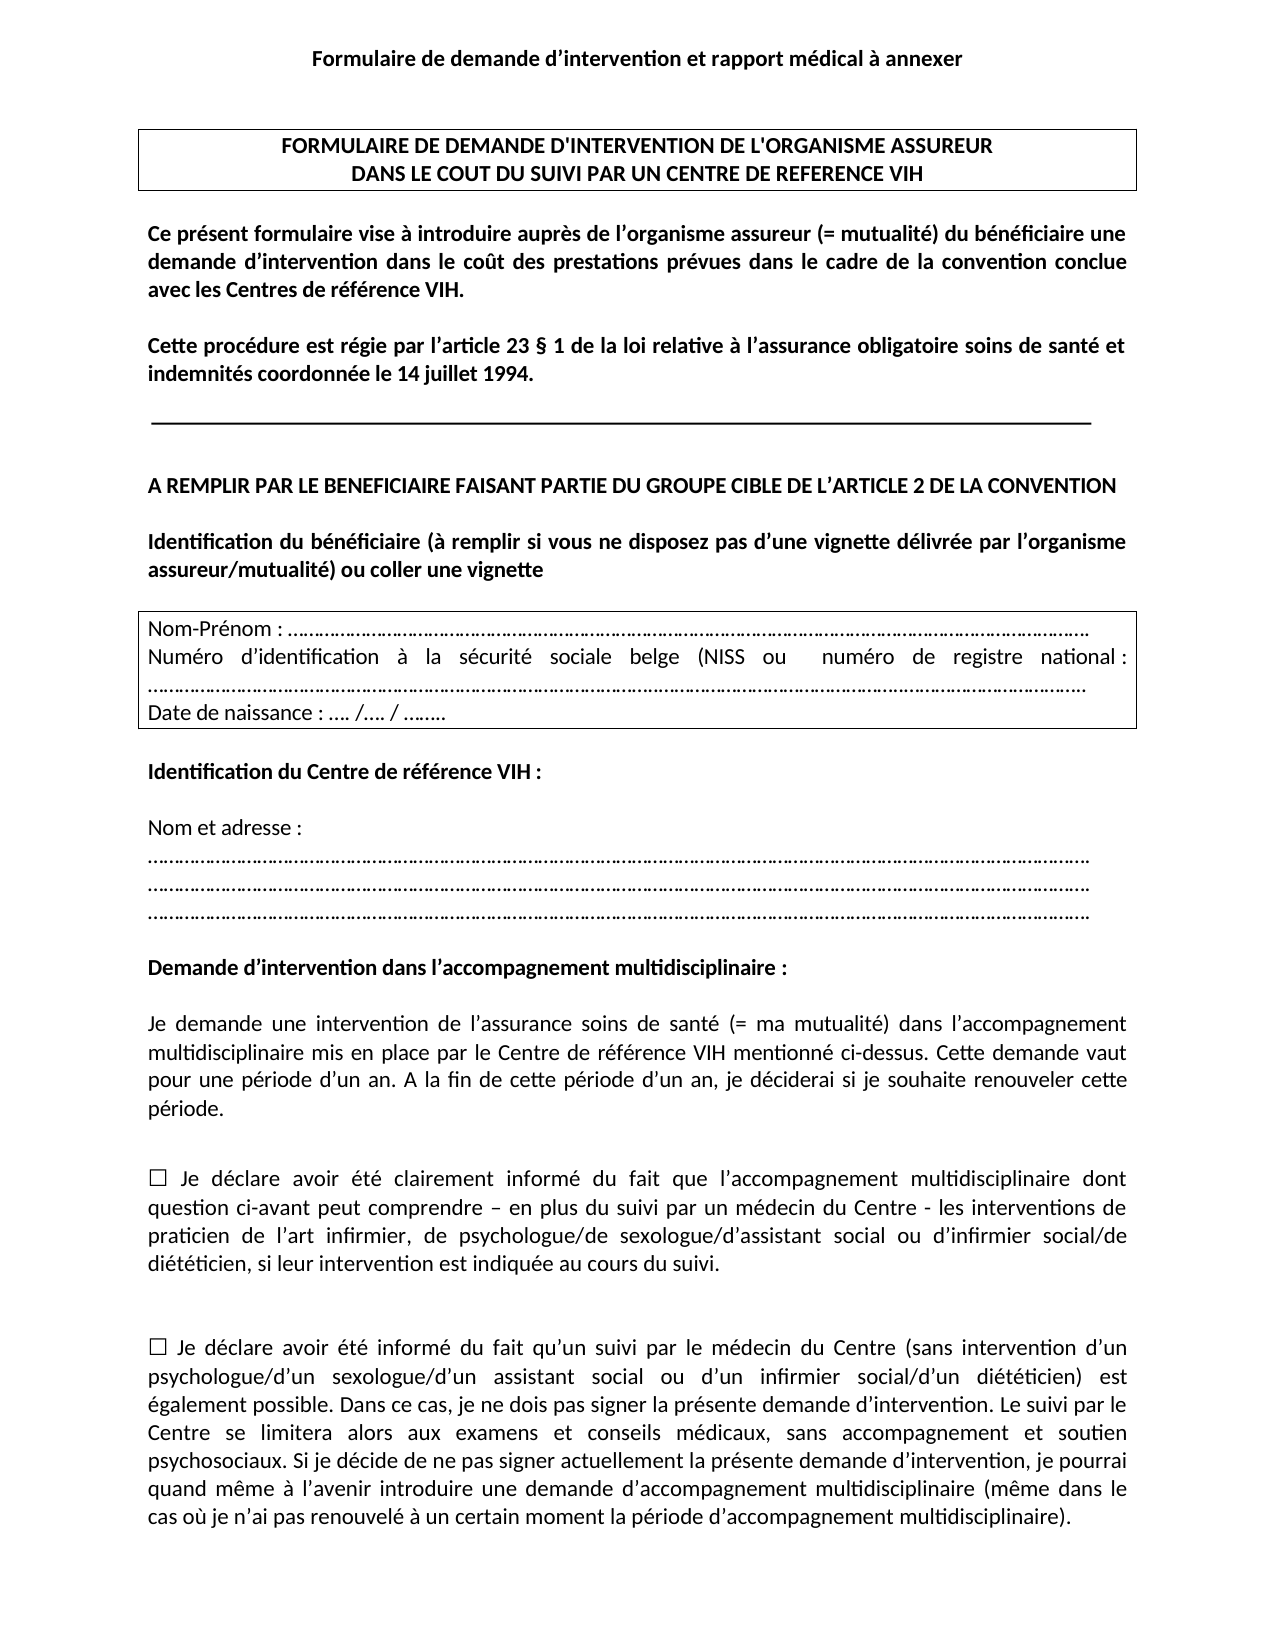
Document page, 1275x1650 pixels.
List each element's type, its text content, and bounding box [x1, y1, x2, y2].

text A REMPLIR PAR LE BENEFICIAIRE FAISANT PARTIE DU GROUPE CIBLE DE L’ARTICLE 2 DE LA CONVENTION [148, 471, 1127, 499]
text Ce présent formulaire vise à introduire auprès de l’organisme assureur (= mutualité) du bénéficiaire une demande d’intervention dans le coût des prestations prévues dans le cadre de la convention conclue avec les Centres de référence VIH. [148, 219, 1127, 303]
text Je déclare avoir été informé du fait qu’un suivi par le médecin du Centre (sans intervention d’un psychologue/d’un sexologue/d’un assistant social ou d’un infirmier social/d’un diététicien) est également possible. Dans ce cas, je ne dois pas signer la présente demande d’intervention. Le suivi par le Centre se limitera alors aux examens et conseils médicaux, sans accompagnement et soutien psychosociaux. Si je décide de ne pas signer actuellement la présente demande d’intervention, je pourrai quand même à l’avenir introduire une demande d’accompagnement multidisciplinaire (même dans le cas où je n’ai pas renouvelé à un certain moment la période d’accompagnement multidisciplinaire). [148, 1331, 1127, 1530]
text Date de naissance : …. /…. / …….. [139, 695, 1136, 728]
text Identification du bénéficiaire (à remplir si vous ne disposez pas d’une vignette délivrée par l’organisme assureur/mutualité) ou coller une vignette [148, 527, 1127, 583]
text Formulaire de demande d’intervention et rapport médical à annexer [148, 44, 1127, 72]
text Je déclare avoir été clairement informé du fait que l’accompagnement multidisciplinaire dont question ci-avant peut comprendre – en plus du suivi par un médecin du Centre - les interventions de praticien de l’art infirmier, de psychologue/de sexologue/d’assistant social ou d’infirmier social/de diététicien, si leur intervention est indiquée au cours du suivi. [148, 1162, 1127, 1277]
text Nom et adresse : ………………………………………………………………………………………………………………………………………………………………. [148, 813, 1127, 869]
text ………………………………………………………………………………………………………………………………………………………………. [148, 869, 1127, 897]
text Nom-Prénom : ………………………………………………………………………………………………………………………………………. [139, 612, 1136, 642]
text FORMULAIRE DE DEMANDE D'INTERVENTION DE L'ORGANISME ASSUREUR [139, 130, 1136, 156]
text Je demande une intervention de l’assurance soins de santé (= ma mutualité) dans l’accompagnement multidisciplinaire mis en place par le Centre de référence VIH mentionné ci-dessus. Cette demande vaut pour une période d’un an. A la fin de cette période d’un an, je déciderai si je souhaite renouveler cette période. [148, 1009, 1127, 1122]
text Identification du Centre de référence VIH : [148, 757, 1127, 785]
text Demande d’intervention dans l’accompagnement multidisciplinaire : [148, 953, 1127, 982]
text ………………………………………………………………………………………………………………………………………………………………. [148, 897, 1127, 926]
text DANS LE COUT DU SUIVI PAR UN CENTRE DE REFERENCE VIH [139, 156, 1136, 190]
text Cette procédure est régie par l’article 23 § 1 de la loi relative à l’assurance obligatoire soins de santé et indemnités coordonnée le 14 juillet 1994. [148, 331, 1127, 387]
text Numéro d’identification à la sécurité sociale belge (NISS ou numéro de registre national : ……………………………………………………………………………………..………………………………………..…………………………….. [148, 642, 1127, 695]
